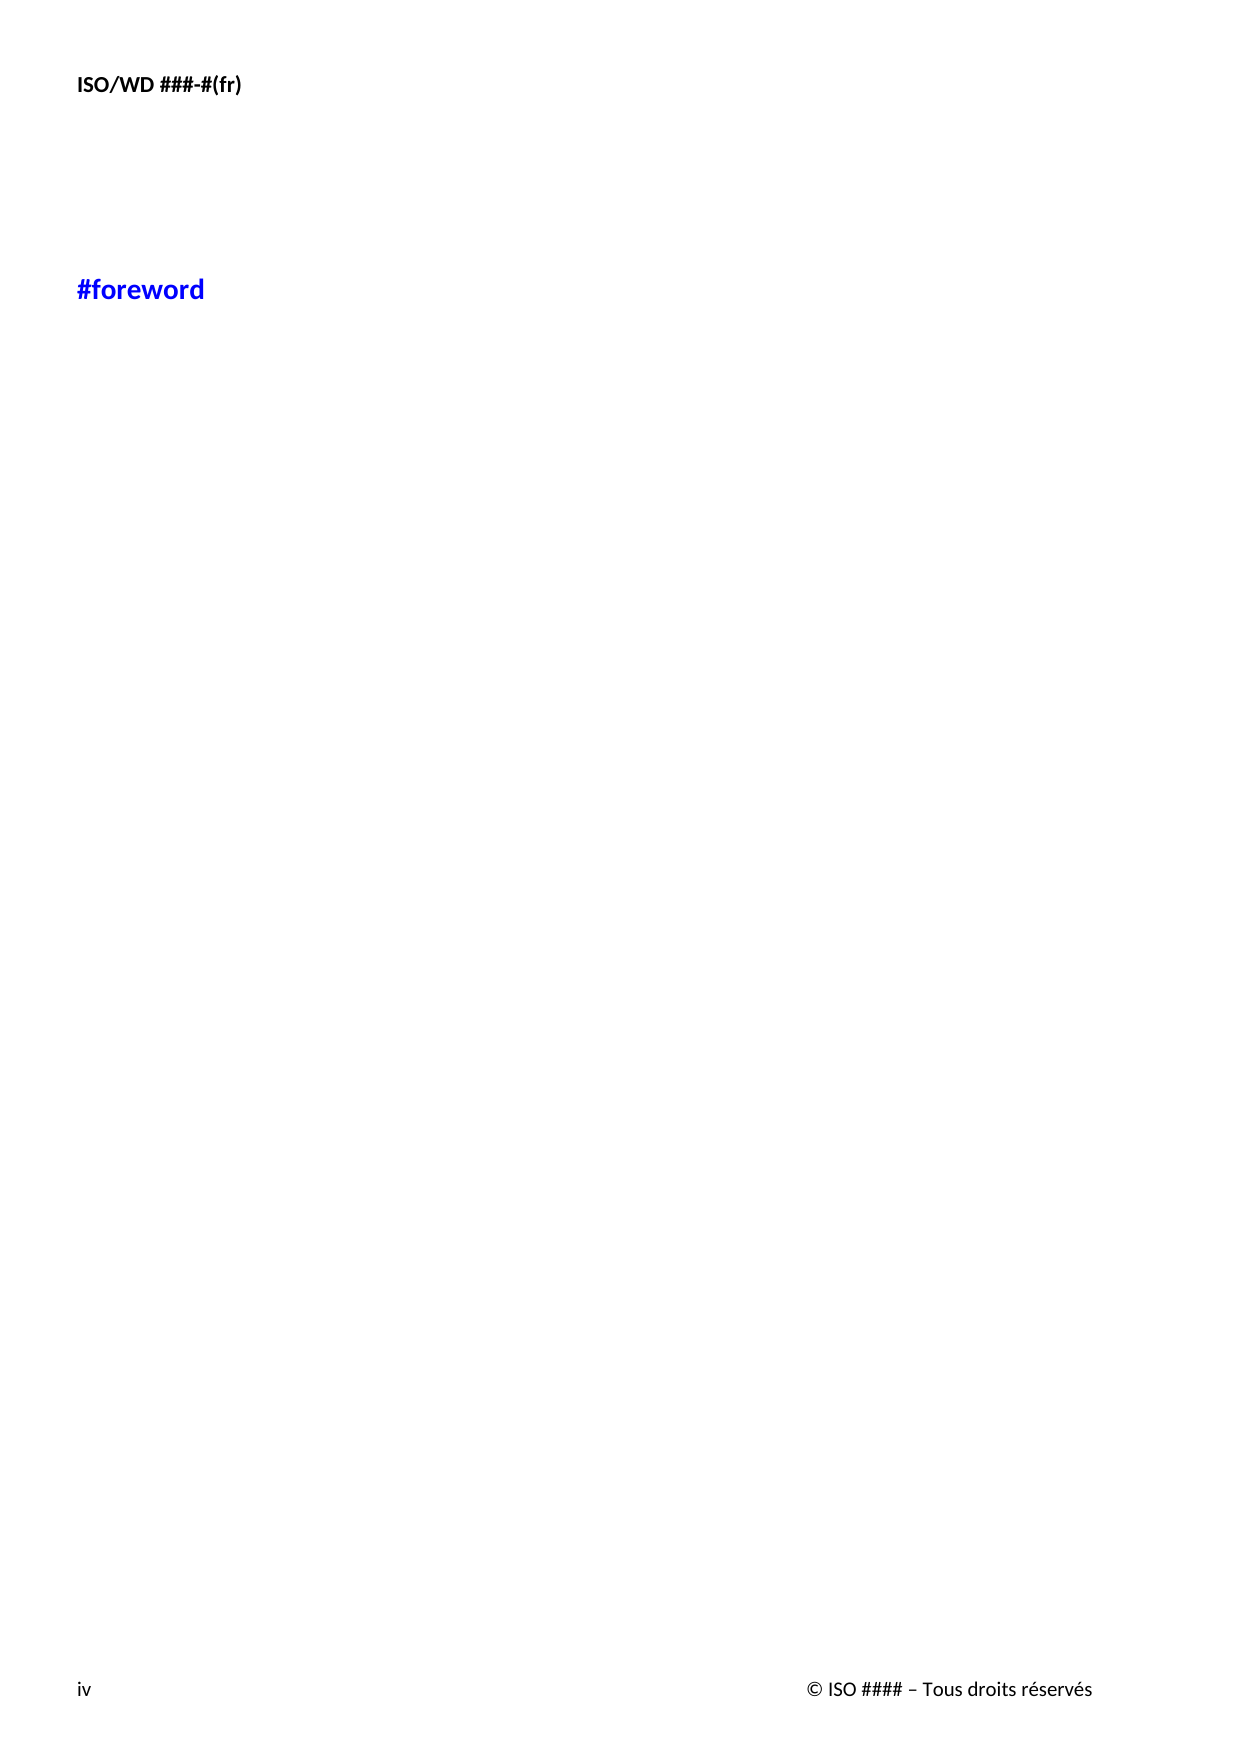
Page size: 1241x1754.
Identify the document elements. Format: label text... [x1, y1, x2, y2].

text #foreword [77, 274, 1092, 306]
